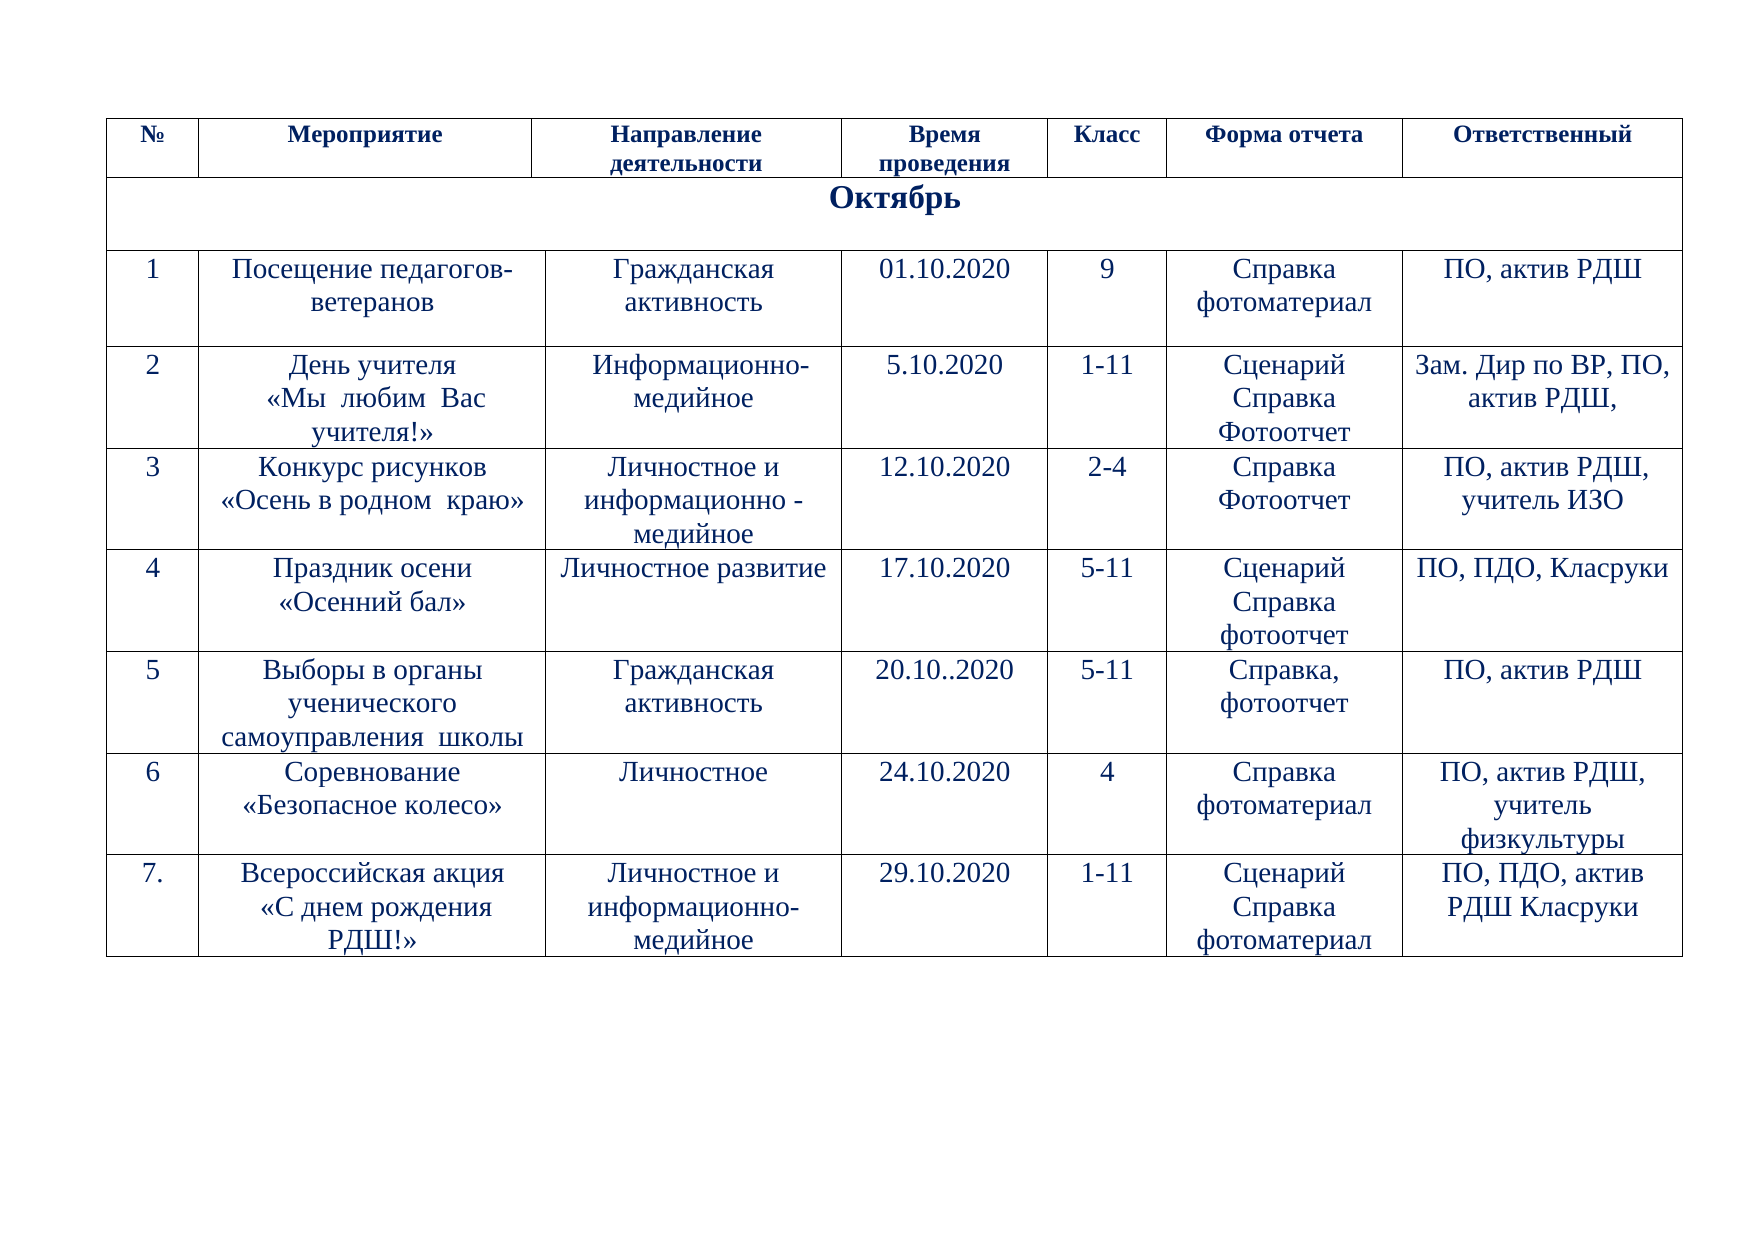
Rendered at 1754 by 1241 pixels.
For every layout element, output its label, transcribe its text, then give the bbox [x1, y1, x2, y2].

table_cell 3 [107, 449, 198, 549]
table_cell Справка фотоматериал [1167, 251, 1402, 346]
table_cell 20.10..2020 [842, 652, 1047, 753]
table_cell Личностное и информационно- медийное [546, 855, 841, 956]
table_cell 4 [107, 550, 198, 651]
table_cell 29.10.2020 [842, 855, 1047, 956]
table_cell ПО, актив РДШ [1403, 652, 1682, 753]
table_cell Сценарий Справка Фотоотчет [1167, 347, 1402, 448]
table_cell Личностное [546, 754, 841, 854]
table_cell ПО, актив РДШ, учитель ИЗО [1403, 449, 1682, 549]
table_header Ответственный [1403, 119, 1682, 177]
table_cell 5.10.2020 [842, 347, 1047, 448]
table_cell 9 [1048, 251, 1166, 346]
table_cell Соревнование «Безопасное колесо» [199, 754, 545, 854]
table_cell Конкурс рисунков «Осень в родном краю» [199, 449, 545, 549]
table_header Мероприятие [199, 119, 531, 177]
table_cell Информационно-медийное [546, 347, 841, 448]
table_cell Справка Фотоотчет [1167, 449, 1402, 549]
table_cell Сценарий Справка фотоотчет [1167, 550, 1402, 651]
table_header Класс [1048, 119, 1166, 177]
table_header Время проведения [842, 119, 1047, 177]
table_cell 24.10.2020 [842, 754, 1047, 854]
table_cell Зам. Дир по ВР, ПО, актив РДШ, [1403, 347, 1682, 448]
table_cell 1-11 [1048, 347, 1166, 448]
table_cell Справка фотоматериал [1167, 754, 1402, 854]
table_cell Сценарий Справка фотоматериал [1167, 855, 1402, 956]
table_cell Посещение педагогов- ветеранов [199, 251, 545, 346]
table_cell Октябрь [107, 178, 1682, 250]
table_cell ПО, ПДО, актив РДШ Класруки [1403, 855, 1682, 956]
table_cell ПО, актив РДШ [1403, 251, 1682, 346]
table_cell Всероссийская акция «С днем рождения РДШ!» [199, 855, 545, 956]
table_cell 01.10.2020 [842, 251, 1047, 346]
table_cell 5-11 [1048, 550, 1166, 651]
table_cell Гражданская активность [546, 251, 841, 346]
table_header № [107, 119, 198, 177]
table_cell Гражданская активность [546, 652, 841, 753]
table_header Направление деятельности [532, 119, 841, 177]
table_cell ПО, ПДО, Класруки [1403, 550, 1682, 651]
table_cell 5 [107, 652, 198, 753]
table_cell 2-4 [1048, 449, 1166, 549]
table_cell 2 [107, 347, 198, 448]
table_cell 1-11 [1048, 855, 1166, 956]
table_cell 7. [107, 855, 198, 956]
table_cell Справка, фотоотчет [1167, 652, 1402, 753]
table_cell 12.10.2020 [842, 449, 1047, 549]
table_cell 4 [1048, 754, 1166, 854]
table_header Форма отчета [1167, 119, 1402, 177]
table_cell Личностное и информационно - медийное [546, 449, 841, 549]
table_cell 17.10.2020 [842, 550, 1047, 651]
table_cell День учителя «Мы любим Вас учителя!» [199, 347, 545, 448]
table_cell ПО, актив РДШ, учитель физкультуры [1403, 754, 1682, 854]
table_cell 6 [107, 754, 198, 854]
table_cell 5-11 [1048, 652, 1166, 753]
table_cell 1 [107, 251, 198, 346]
table_cell Праздник осени «Осенний бал» [199, 550, 545, 651]
table_cell Личностное развитие [546, 550, 841, 651]
